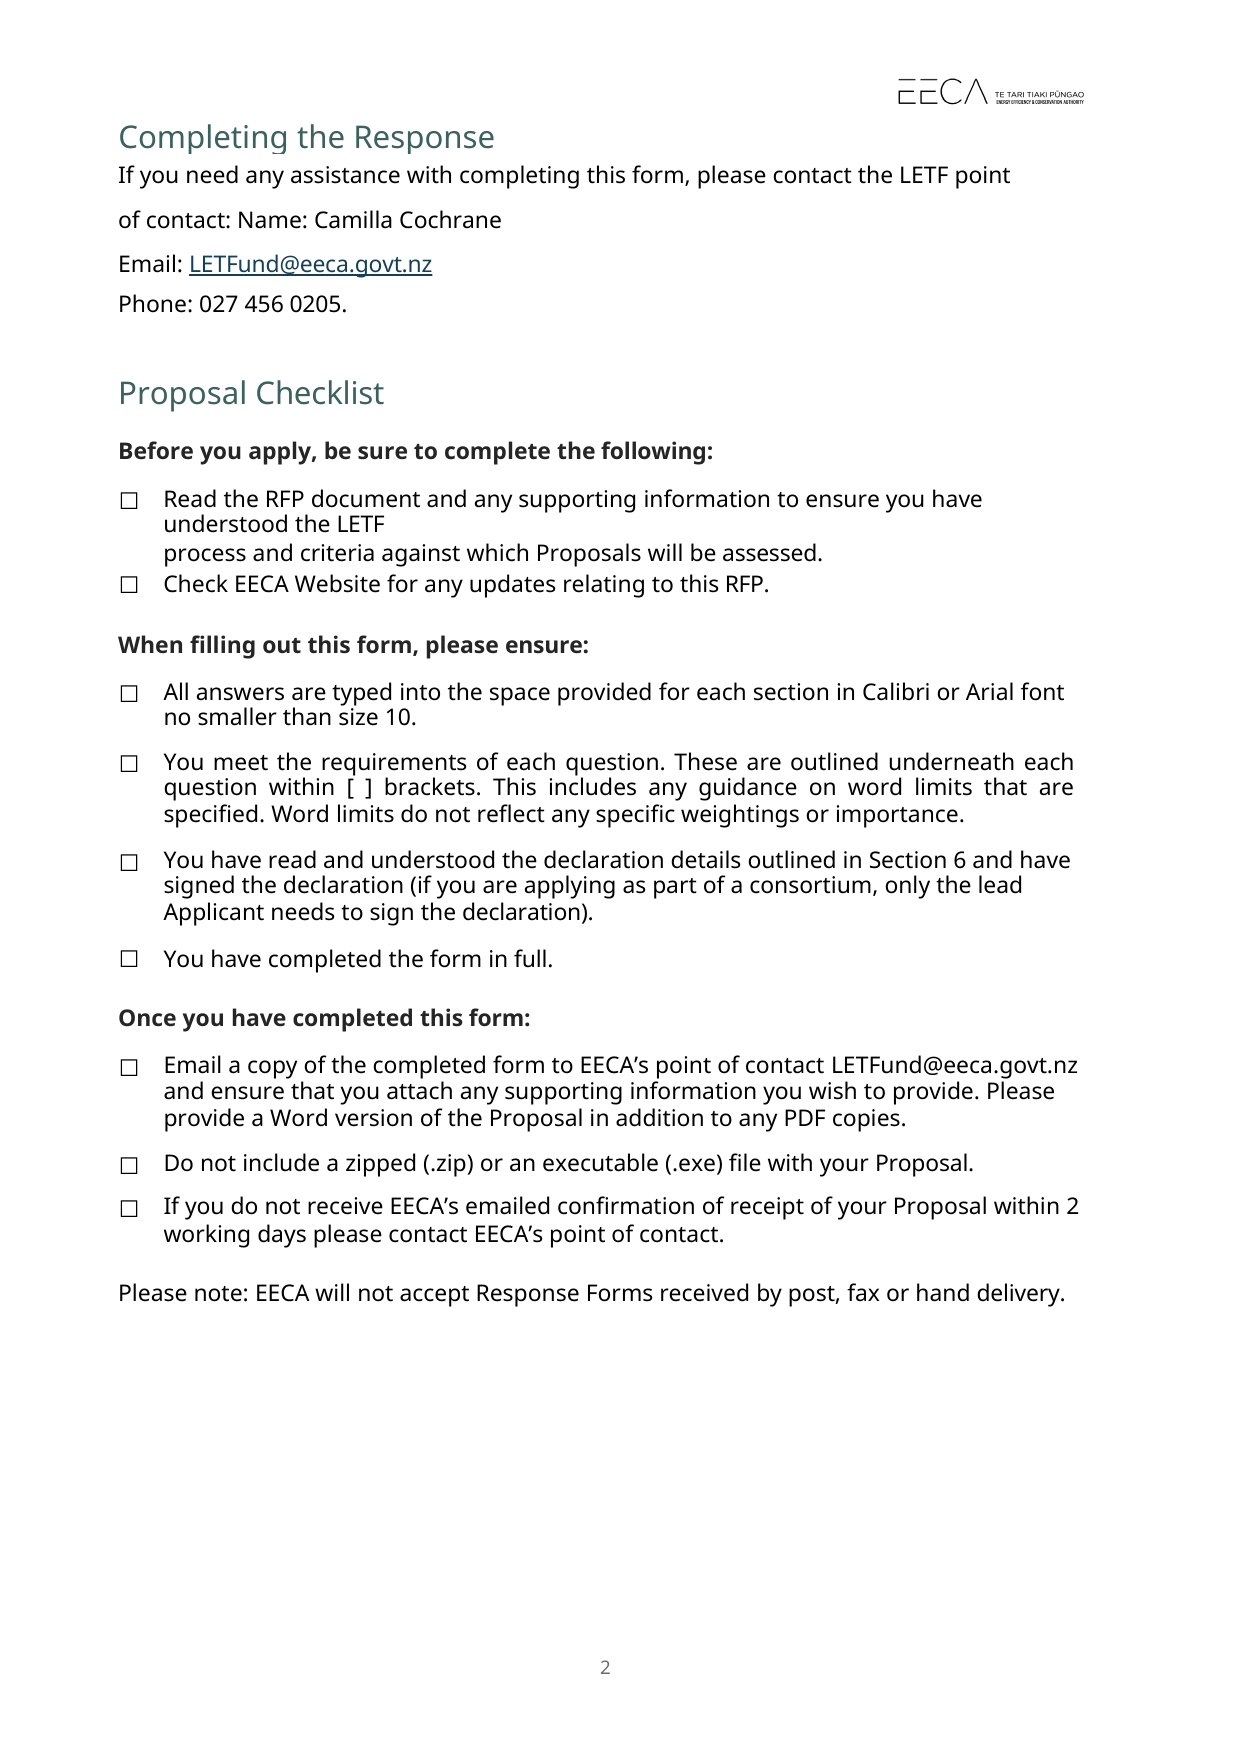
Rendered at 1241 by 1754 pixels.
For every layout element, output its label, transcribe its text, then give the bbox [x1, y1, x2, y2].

table_cell ☐ [114, 939, 151, 975]
table_cell You meet the requirements of each question. These are outlined underneath each question within [ ] brackets. This includes any guidance on word limits that are specified. Word limits do not reflect any specific weightings or importance. [151, 742, 1080, 840]
table_header ☐ [114, 488, 152, 568]
table_header ☐ [114, 678, 151, 742]
table_header All answers are typed into the space provided for each section in Calibri or Arial font no smaller than size 10. [151, 678, 1080, 742]
table_cell You have read and understood the declaration details outlined in Section 6 and have signed the declaration (if you are applying as part of a consortium, only the lead Applicant needs to sign the declaration). [151, 840, 1080, 939]
table_cell Check EECA Website for any updates relating to this RFP. [153, 568, 1054, 601]
table_header Email a copy of the completed form to EECA’s point of contact LETFund@eeca.govt.nz and ensure that you attach any supporting information you wish to provide. Please provide a Word version of the Proposal in addition to any PDF copies. [151, 1052, 1088, 1144]
text Email: LETFund@eeca.govt.nz [118, 249, 1105, 278]
picture [888, 68, 1094, 114]
table_cell ☐ [114, 840, 151, 939]
subtitle Proposal Checklist [118, 371, 1105, 413]
table_cell If you do not receive EECA’s emailed confirmation of receipt of your Proposal within 2 working days please contact EECA’s point of contact. [151, 1187, 1088, 1251]
text Before you apply, be sure to complete the following: [118, 435, 1105, 466]
table_cell ☐ [114, 1144, 151, 1187]
table_header ☐ [114, 1052, 151, 1144]
table_cell You have completed the form in full. [151, 939, 1080, 975]
text Please note: EECA will not accept Response Forms received by post, fax or hand delivery. [118, 1277, 1105, 1308]
table_header Read the RFP document and any supporting information to ensure you have understood the LETF process and criteria against which Proposals will be assessed. [153, 488, 1054, 568]
table_cell Do not include a zipped (.zip) or an executable (.exe) file with your Proposal. [151, 1144, 1088, 1187]
text When filling out this form, please ensure: [118, 629, 1105, 660]
table_cell ☐ [114, 568, 152, 601]
text Phone: 027 456 0205. [118, 288, 1105, 319]
table_cell ☐ [114, 742, 151, 840]
text Once you have completed this form: [118, 1002, 1105, 1033]
text If you need any assistance with completing this form, please contact the LETF point of contact: Name: Camilla Cochrane [118, 159, 1026, 235]
table_cell ☐ [114, 1187, 151, 1251]
